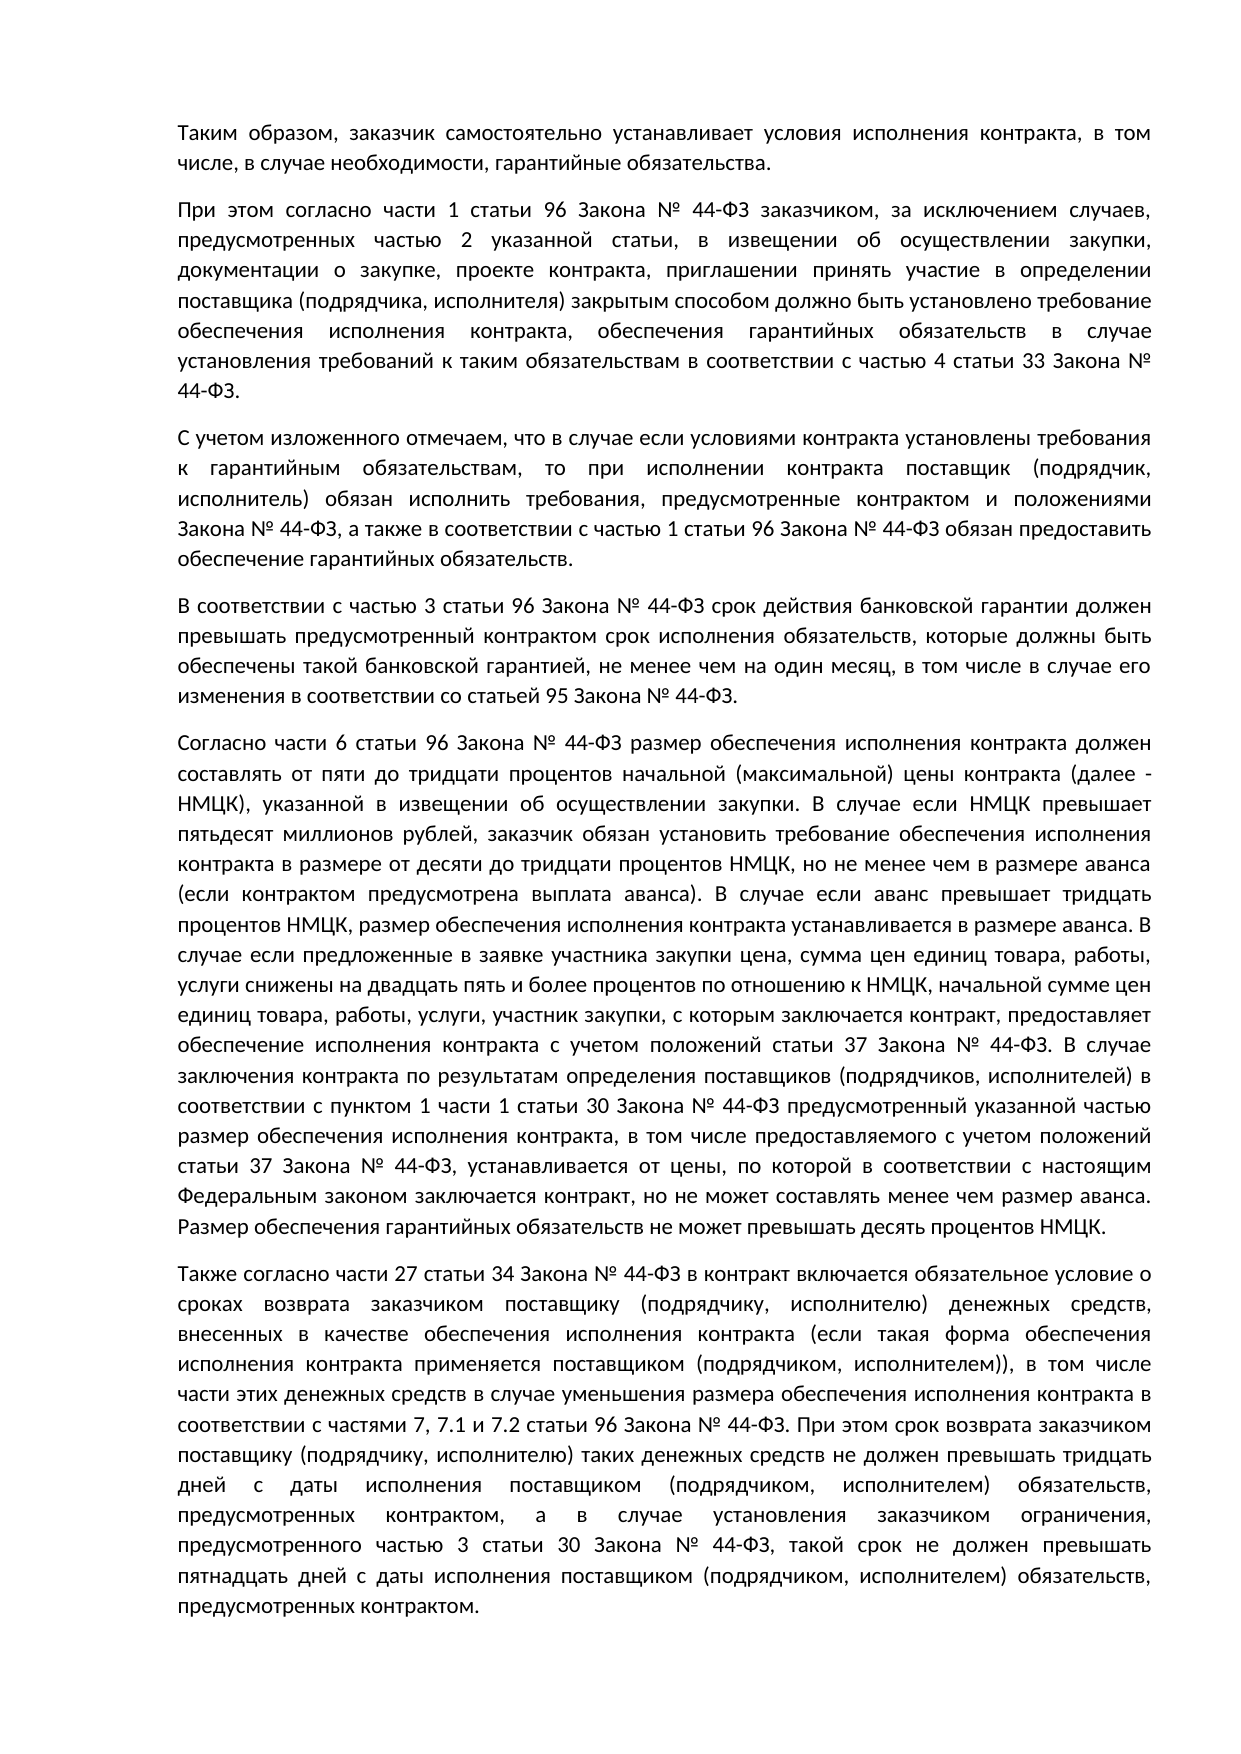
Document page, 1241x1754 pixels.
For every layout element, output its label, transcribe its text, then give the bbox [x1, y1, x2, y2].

text Таким образом, заказчик самостоятельно устанавливает условия исполнения контракта, в том числе, в случае необходимости, гарантийные обязательства. [177, 118, 1152, 176]
text В соответствии с частью 3 статьи 96 Закона № 44-ФЗ срок действия банковской гарантии должен превышать предусмотренный контрактом срок исполнения обязательств, которые должны быть обеспечены такой банковской гарантией, не менее чем на один месяц, в том числе в случае его изменения в соответствии со статьей 95 Закона № 44-ФЗ. [177, 591, 1152, 710]
text Также согласно части 27 статьи 34 Закона № 44-ФЗ в контракт включается обязательное условие о сроках возврата заказчиком поставщику (подрядчику, исполнителю) денежных средств, внесенных в качестве обеспечения исполнения контракта (если такая форма обеспечения исполнения контракта применяется поставщиком (подрядчиком, исполнителем)), в том числе части этих денежных средств в случае уменьшения размера обеспечения исполнения контракта в соответствии с частями 7, 7.1 и 7.2 статьи 96 Закона № 44-ФЗ. При этом срок возврата заказчиком поставщику (подрядчику, исполнителю) таких денежных средств не должен превышать тридцать дней с даты исполнения поставщиком (подрядчиком, исполнителем) обязательств, предусмотренных контрактом, а в случае установления заказчиком ограничения, предусмотренного частью 3 статьи 30 Закона № 44-ФЗ, такой срок не должен превышать пятнадцать дней с даты исполнения поставщиком (подрядчиком, исполнителем) обязательств, предусмотренных контрактом. [177, 1259, 1152, 1619]
text Согласно части 6 статьи 96 Закона № 44-ФЗ размер обеспечения исполнения контракта должен составлять от пяти до тридцати процентов начальной (максимальной) цены контракта (далее - НМЦК), указанной в извещении об осуществлении закупки. В случае если НМЦК превышает пятьдесят миллионов рублей, заказчик обязан установить требование обеспечения исполнения контракта в размере от десяти до тридцати процентов НМЦК, но не менее чем в размере аванса (если контрактом предусмотрена выплата аванса). В случае если аванс превышает тридцать процентов НМЦК, размер обеспечения исполнения контракта устанавливается в размере аванса. В случае если предложенные в заявке участника закупки цена, сумма цен единиц товара, работы, услуги снижены на двадцать пять и более процентов по отношению к НМЦК, начальной сумме цен единиц товара, работы, услуги, участник закупки, с которым заключается контракт, предоставляет обеспечение исполнения контракта с учетом положений статьи 37 Закона № 44-ФЗ. В случае заключения контракта по результатам определения поставщиков (подрядчиков, исполнителей) в соответствии с пунктом 1 части 1 статьи 30 Закона № 44-ФЗ предусмотренный указанной частью размер обеспечения исполнения контракта, в том числе предоставляемого с учетом положений статьи 37 Закона № 44-ФЗ, устанавливается от цены, по которой в соответствии с настоящим Федеральным законом заключается контракт, но не может составлять менее чем размер аванса. Размер обеспечения гарантийных обязательств не может превышать десять процентов НМЦК. [177, 728, 1152, 1240]
text С учетом изложенного отмечаем, что в случае если условиями контракта установлены требования к гарантийным обязательствам, то при исполнении контракта поставщик (подрядчик, исполнитель) обязан исполнить требования, предусмотренные контрактом и положениями Закона № 44-ФЗ, а также в соответствии с частью 1 статьи 96 Закона № 44-ФЗ обязан предоставить обеспечение гарантийных обязательств. [177, 423, 1152, 572]
text При этом согласно части 1 статьи 96 Закона № 44-ФЗ заказчиком, за исключением случаев, предусмотренных частью 2 указанной статьи, в извещении об осуществлении закупки, документации о закупке, проекте контракта, приглашении принять участие в определении поставщика (подрядчика, исполнителя) закрытым способом должно быть установлено требование обеспечения исполнения контракта, обеспечения гарантийных обязательств в случае установления требований к таким обязательствам в соответствии с частью 4 статьи 33 Закона № 44-ФЗ. [177, 195, 1152, 404]
